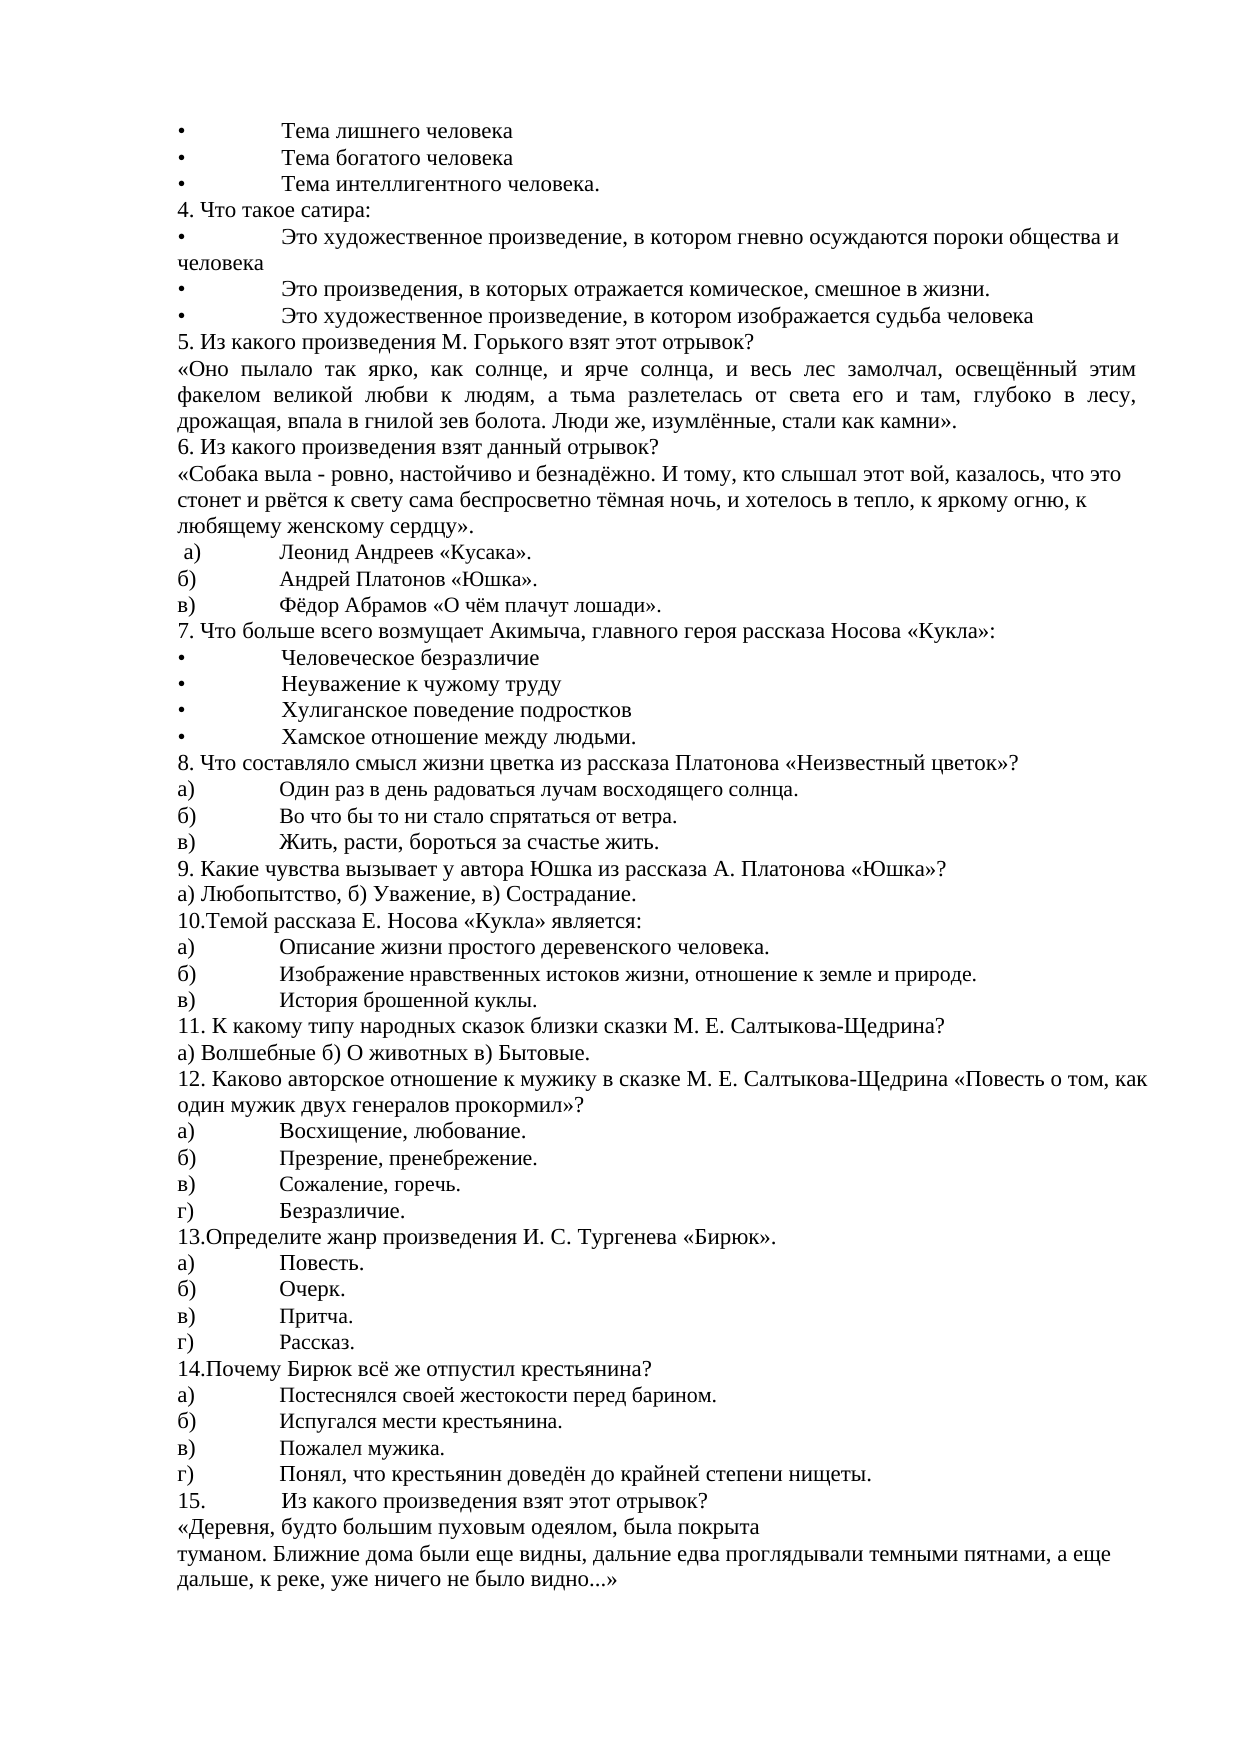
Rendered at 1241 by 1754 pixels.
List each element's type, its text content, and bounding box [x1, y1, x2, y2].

list Тема интеллигентного человека. [177, 170, 1150, 196]
list Хулиганское поведение подростков [177, 696, 1150, 723]
text в) Жить, расти, бороться за счастье жить. [177, 828, 1150, 854]
list Из какого произведения взят данный отрывок? [177, 433, 1150, 459]
text 14.Почему Бирюк всё же отпустил крестьянина? [177, 1355, 1150, 1381]
text б) Изображение нравственных истоков жизни, отношение к земле и природе. [177, 960, 1150, 986]
text 13.Определите жанр произведения И. С. Тургенева «Бирюк». [177, 1223, 1150, 1249]
list Тема лишнего человека [177, 117, 1150, 143]
list Это произведения, в которых отражается комическое, смешное в жизни. [177, 275, 1150, 302]
text а) Леонид Андреев «Кусака». [183, 538, 1150, 565]
text б) Очерк. [177, 1276, 1150, 1302]
list Из какого произведения М. Горького взят этот отрывок? [177, 328, 1150, 354]
text в) Сожаление, горечь. [177, 1170, 1150, 1197]
text б) Андрей Платонов «Юшка». [177, 565, 1150, 591]
text 10.Темой рассказа Е. Носова «Кукла» является: [177, 907, 1150, 933]
text в) Фёдор Абрамов «О чём плачут лошади». [177, 591, 1150, 617]
list Какие чувства вызывает у автора Юшка из рассказа А. Платонова «Юшка»? а) Любопытство, б) Уважение, в) Сострадание. [177, 856, 948, 907]
text в) Пожалел мужика. [177, 1434, 1150, 1460]
list Что составляло смысл жизни цветка из рассказа Платонова «Неизвестный цветок»? [177, 749, 1150, 776]
text 4. Что такое сатира: [177, 196, 1150, 223]
text б) Испугался мести крестьянина. [177, 1407, 1150, 1434]
text «Деревня, будто большим пуховым одеялом, была покрыта [177, 1513, 1150, 1539]
list Тема богатого человека [177, 144, 1150, 170]
text а) Один раз в день радоваться лучам восходящего солнца. [177, 776, 1150, 802]
text б) Во что бы то ни стало спрятаться от ветра. [177, 802, 1150, 828]
text туманом. Ближние дома были еще видны, дальние едва проглядывали темными пятнами, а еще дальше, к реке, уже ничего не было видно...» [177, 1541, 1112, 1592]
text человека [177, 249, 1150, 275]
text а) Постеснялся своей жестокости перед барином. [177, 1381, 1150, 1407]
text г) Безразличие. [177, 1197, 1150, 1223]
text «Собака выла - ровно, настойчиво и безнадёжно. И тому, кто слышал этот вой, казалось, что это стонет и рвётся к свету сама беспросветно тёмная ночь, и хотелось в тепло, к яркому огню, к любящему женскому сердцу». [177, 461, 1123, 538]
text в) Притча. [177, 1302, 1150, 1328]
text а) Описание жизни простого деревенского человека. [177, 933, 1150, 960]
list Человеческое безразличие [177, 644, 1150, 670]
list Каково авторское отношение к мужику в сказке М. Е. Салтыкова-Щедрина «Повесть о том, как один мужик двух генералов прокормил»? [177, 1066, 1150, 1118]
text а) Восхищение, любование. [177, 1118, 1150, 1144]
list К какому типу народных сказок близки сказки М. Е. Салтыкова-Щедрина? а) Волшебные б) О животных в) Бытовые. [177, 1013, 946, 1065]
text г) Рассказ. [177, 1328, 1150, 1355]
text в) История брошенной куклы. [177, 986, 1150, 1012]
text «Оно пылало так ярко, как солнце, и ярче солнца, и весь лес замолчал, освещённый этим факелом великой любви к людям, а тьма разлетелась от света его и там, глубоко в лесу, дрожащая, впала в гнилой зев болота. Люди же, изумлённые, стали как камни». [177, 356, 1137, 433]
list Неуважение к чужому труду [177, 670, 1150, 696]
list Хамское отношение между людьми. [177, 723, 1150, 749]
text г) Понял, что крестьянин доведён до крайней степени нищеты. [177, 1460, 1150, 1487]
list Это художественное произведение, в котором изображается судьба человека [177, 302, 1150, 328]
list Что больше всего возмущает Акимыча, главного героя рассказа Носова «Кукла»: [177, 617, 1150, 644]
list Из какого произведения взят этот отрывок? [177, 1487, 1150, 1513]
text б) Презрение, пренебрежение. [177, 1144, 1150, 1170]
list Это художественное произведение, в котором гневно осуждаются пороки общества и [177, 223, 1150, 249]
text а) Повесть. [177, 1249, 1150, 1276]
